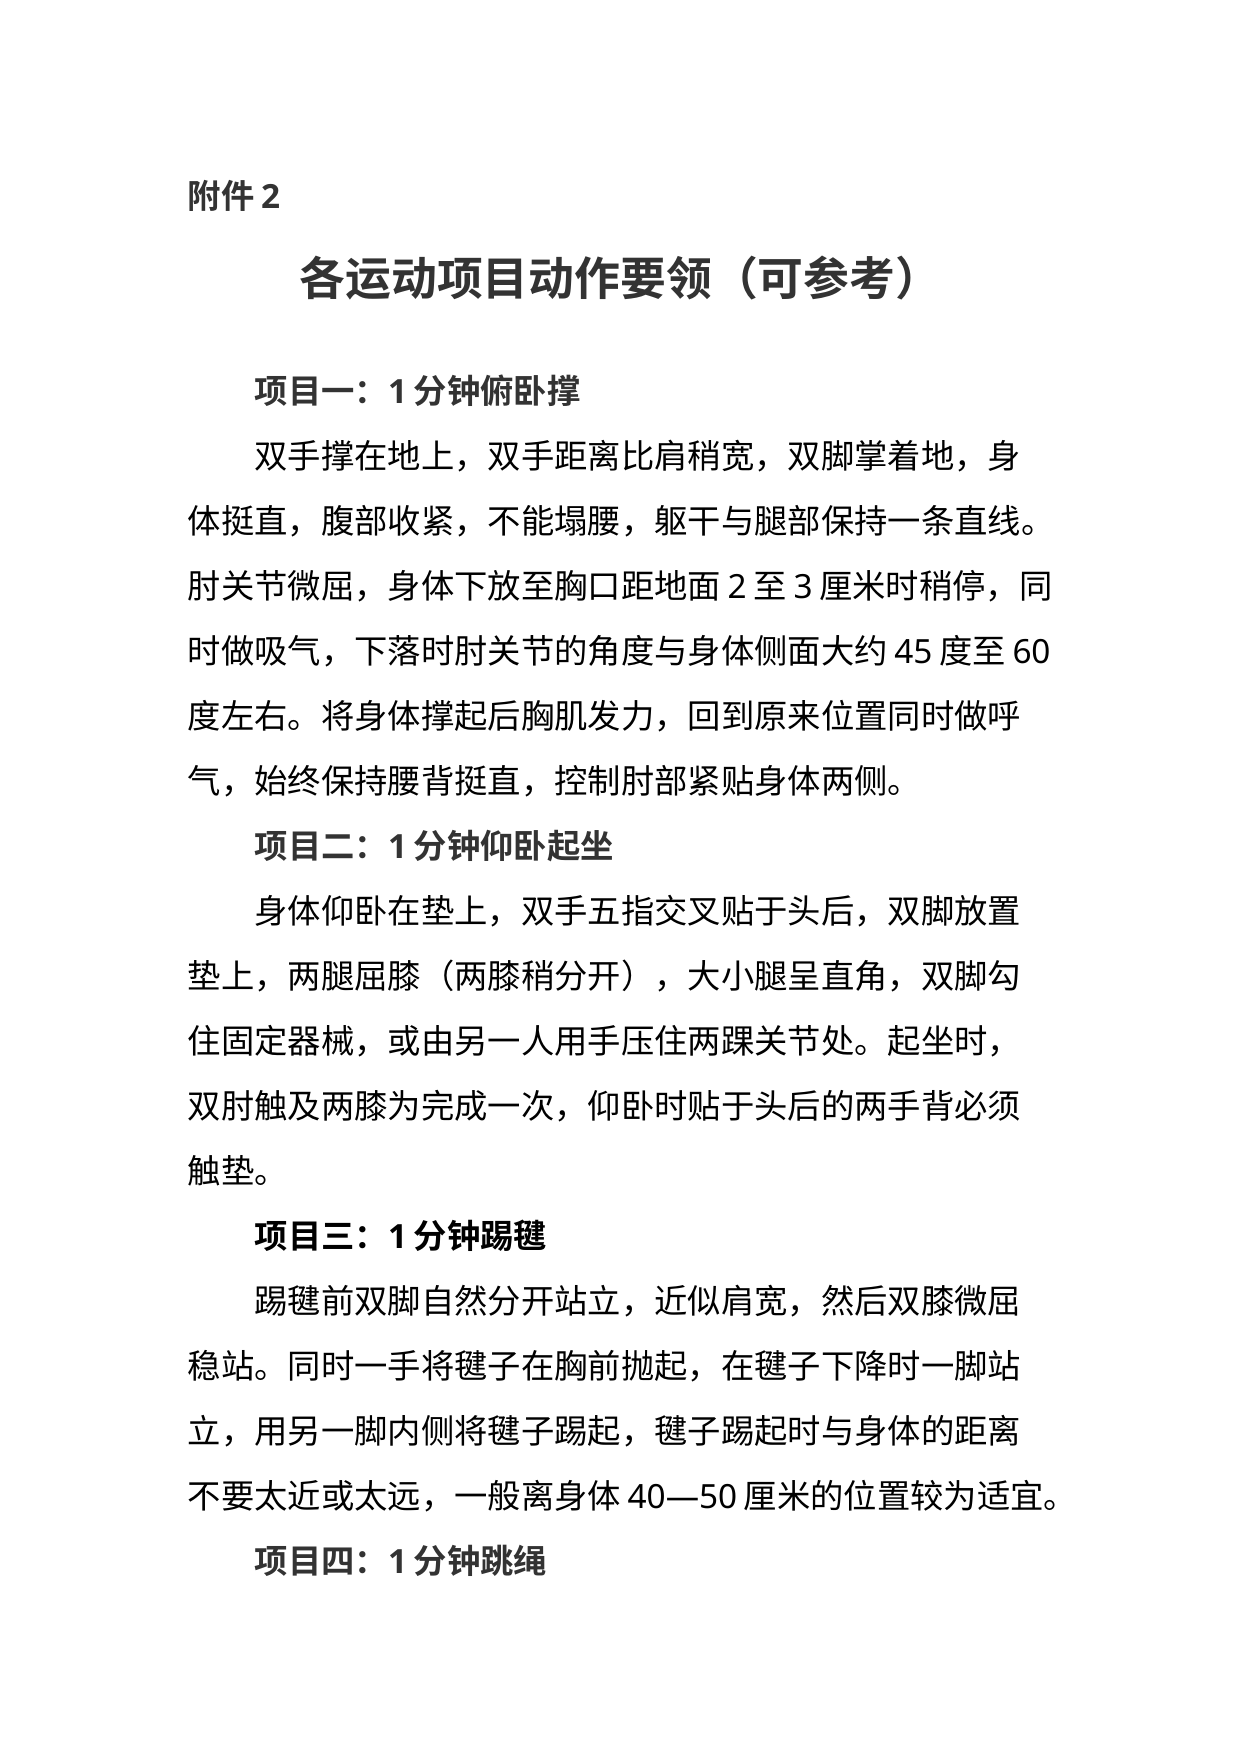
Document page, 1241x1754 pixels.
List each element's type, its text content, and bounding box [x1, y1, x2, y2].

text 踢毽前双脚自然分开站立，近似肩宽，然后双膝微屈稳站。同时一手将毽子在胸前抛起，在毽子下降时一脚站立，用另一脚内侧将毽子踢起，毽子踢起时与身体的距离不要太近或太远，一般离身体40—50厘米的位置较为适宜。 [187, 1267, 1053, 1527]
subtitle 双手撑在地上，双手距离比肩稍宽，双脚掌着地，身体挺直，腹部收紧，不能塌腰，躯干与腿部保持一条直线。肘关节微屈，身体下放至胸口距地面2至3厘米时稍停，同时做吸气，下落时肘关节的角度与身体侧面大约45度至60度左右。将身体撑起后胸肌发力，回到原来位置同时做呼气，始终保持腰背挺直，控制肘部紧贴身体两侧。 [187, 422, 1053, 812]
text 附件2 [187, 162, 1053, 227]
text 项目四：1分钟跳绳 [187, 1527, 1053, 1592]
subtitle 项目一：1分钟俯卧撑 [187, 357, 1053, 422]
text 身体仰卧在垫上，双手五指交叉贴于头后，双脚放置垫上，两腿屈膝（两膝稍分开），大小腿呈直角，双脚勾住固定器械，或由另一人用手压住两踝关节处。起坐时，双肘触及两膝为完成一次，仰卧时贴于头后的两手背必须触垫。 [187, 877, 1053, 1202]
text 项目三：1分钟踢毽 [187, 1202, 1053, 1267]
subtitle 项目二：1分钟仰卧起坐 [187, 812, 1053, 877]
text 各运动项目动作要领（可参考） [187, 227, 1053, 324]
